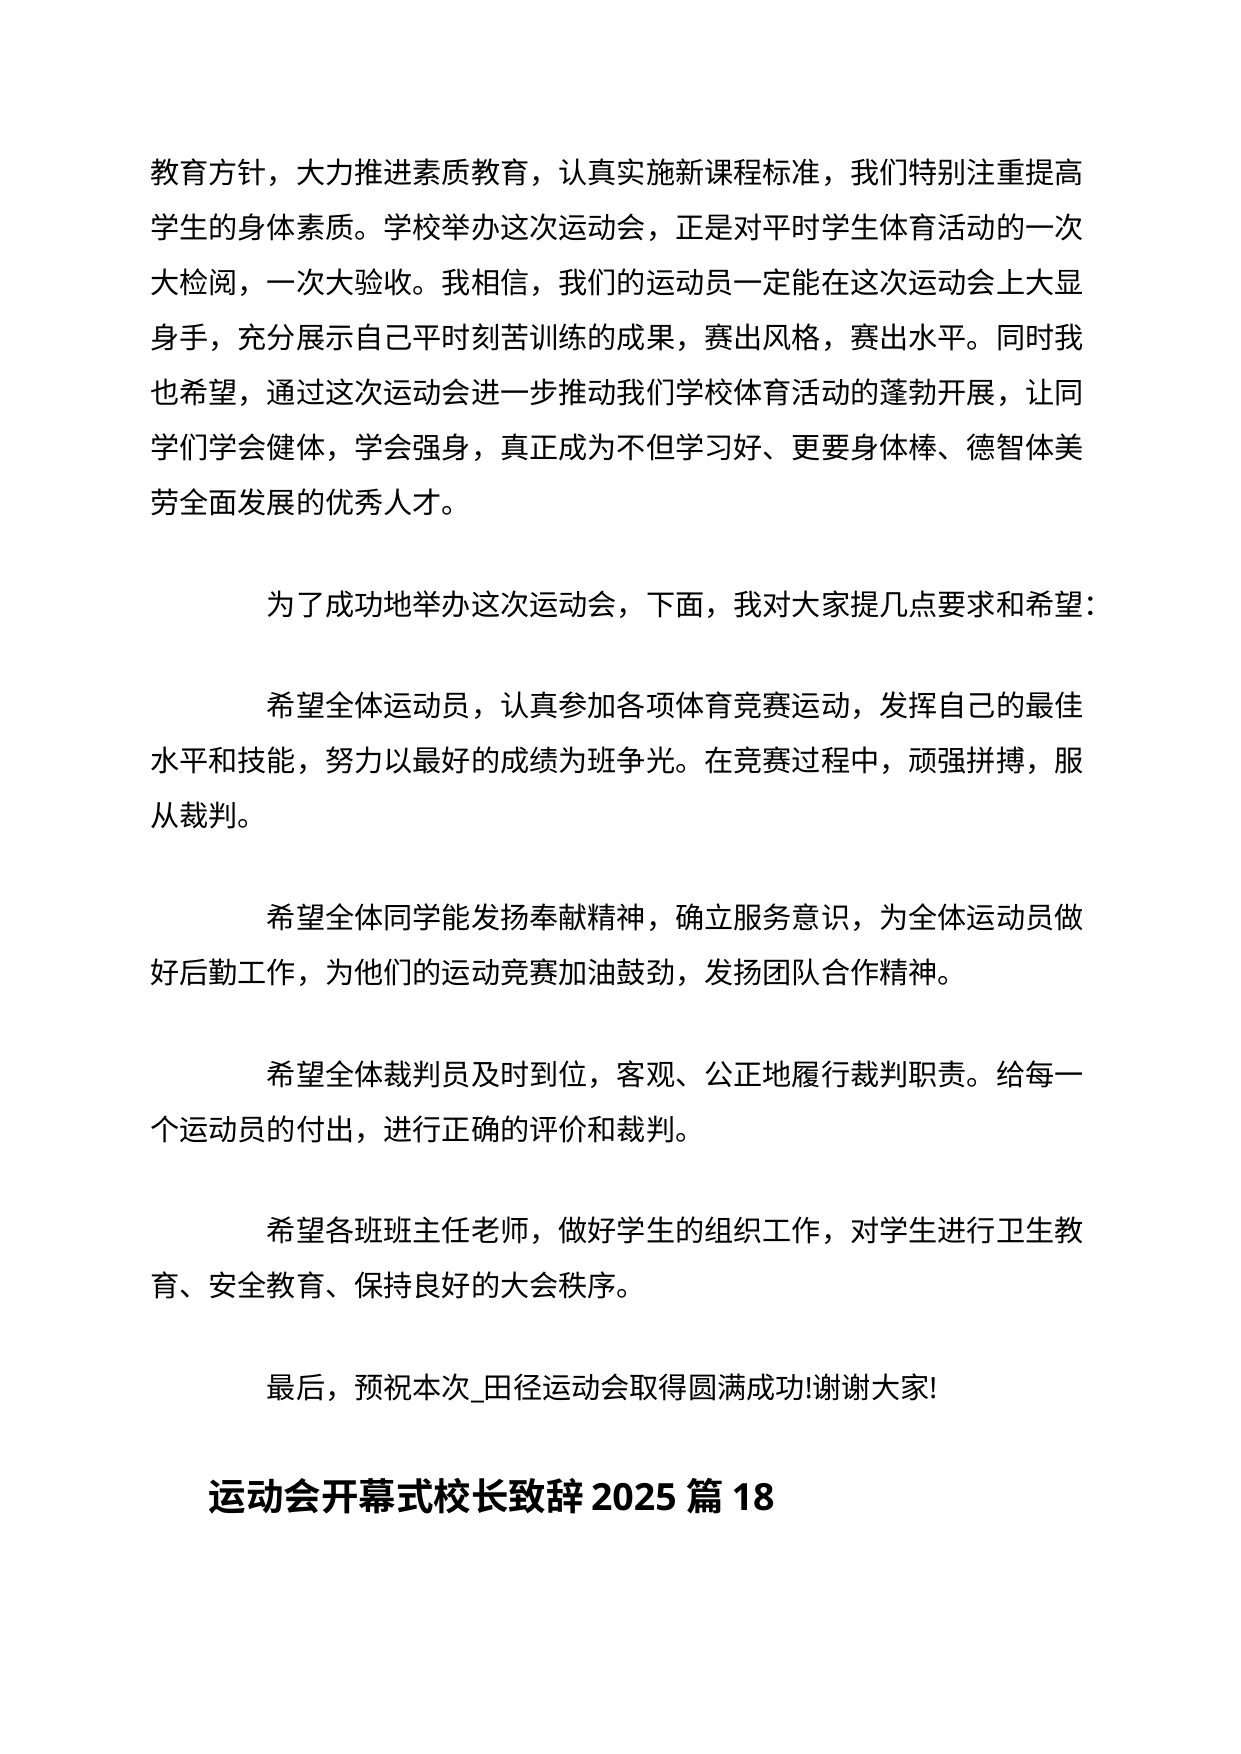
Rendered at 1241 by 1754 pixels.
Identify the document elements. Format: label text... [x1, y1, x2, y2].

text 希望全体裁判员及时到位，客观、公正地履行裁判职责。给每一个运动员的付出，进行正确的评价和裁判。 [150, 1051, 1090, 1148]
text 运动会开幕式校长致辞2025 篇18 [150, 1466, 1090, 1521]
text 希望全体运动员，认真参加各项体育竞赛运动，发挥自己的最佳水平和技能，努力以最好的成绩为班争光。在竞赛过程中，顽强拼搏，服从裁判。 [150, 683, 1090, 835]
text 希望全体同学能发扬奉献精神，确立服务意识，为全体运动员做好后勤工作，为他们的运动竞赛加油鼓劲，发扬团队合作精神。 [150, 894, 1090, 992]
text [150, 150, 1090, 522]
text 希望各班班主任老师，做好学生的组织工作，对学生进行卫生教育、安全教育、保持良好的大会秩序。 [150, 1208, 1090, 1305]
text 最后，预祝本次_田径运动会取得圆满成功!谢谢大家! [150, 1364, 1090, 1407]
text 为了成功地举办这次运动会，下面，我对大家提几点要求和希望： [150, 581, 1090, 623]
